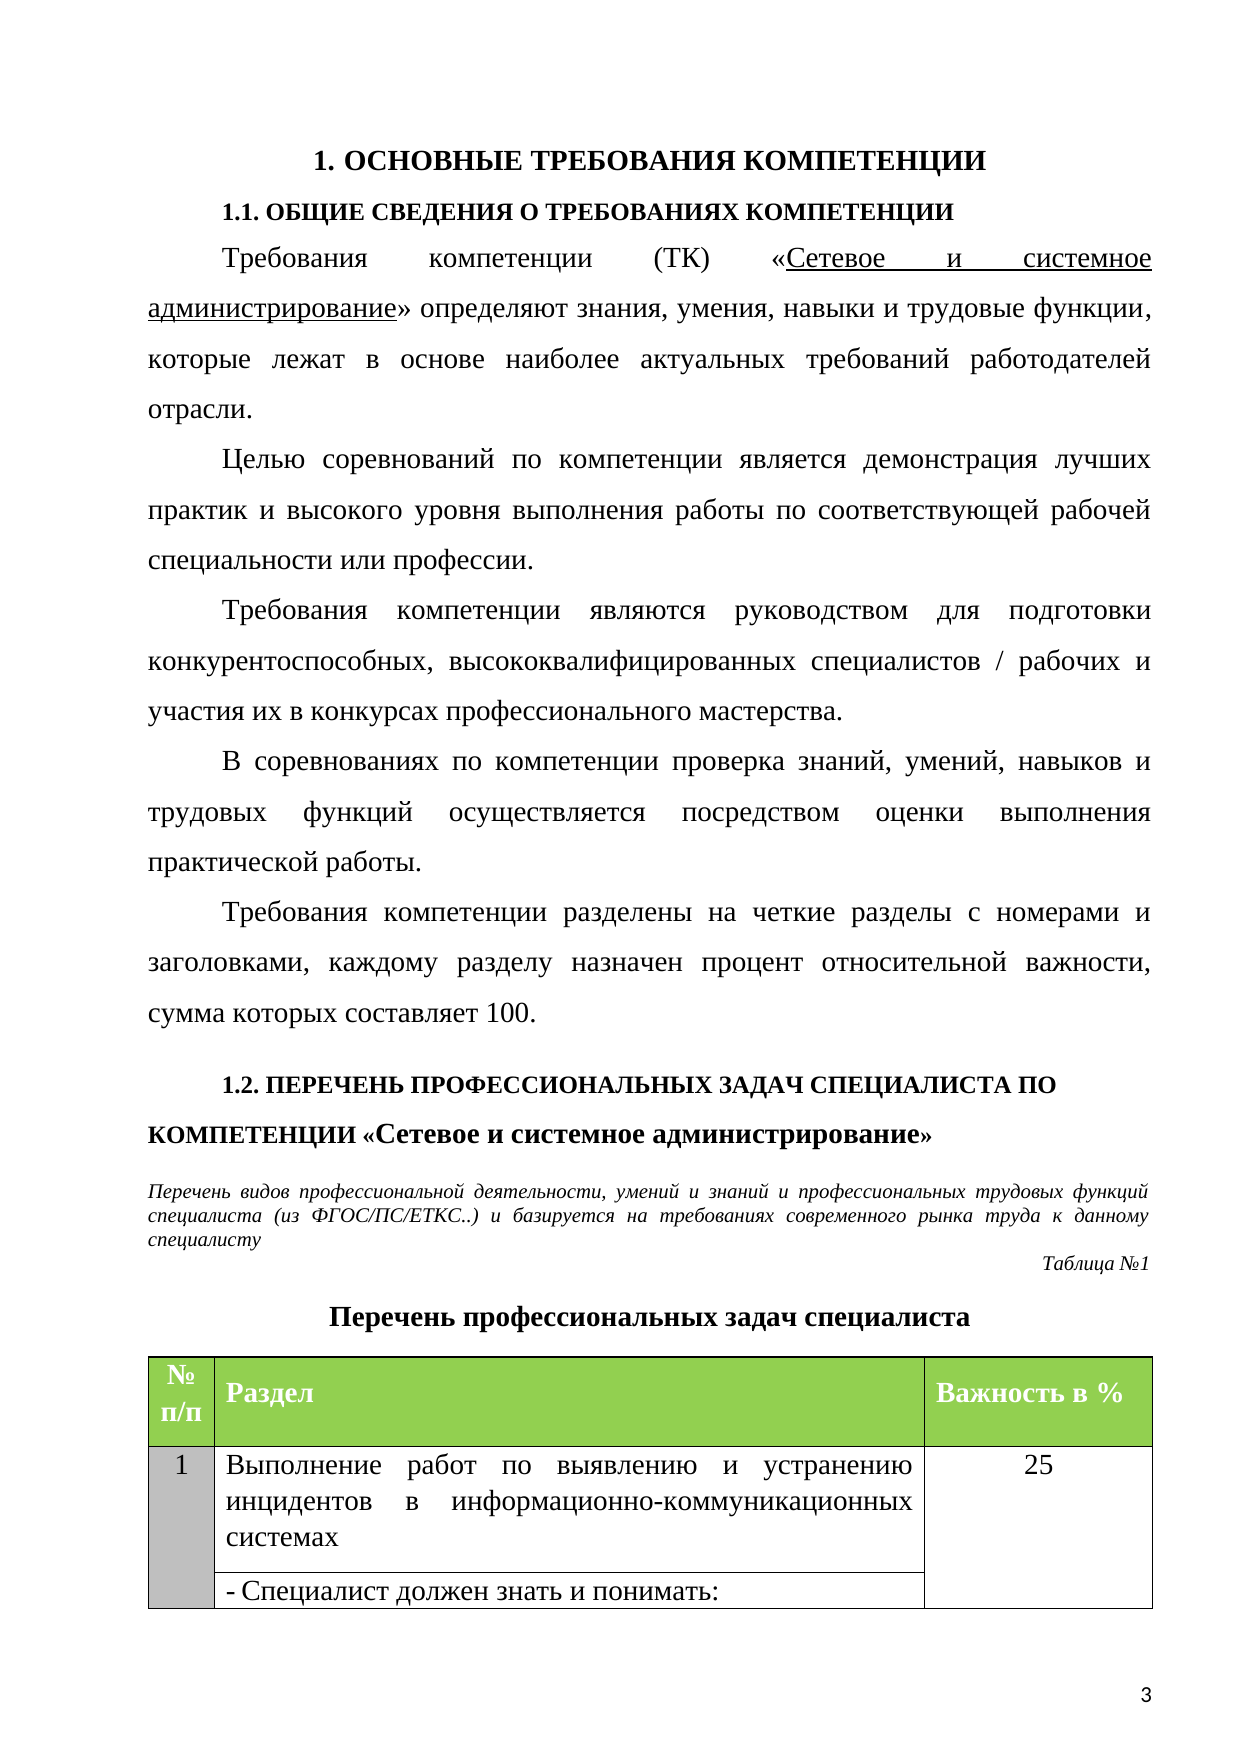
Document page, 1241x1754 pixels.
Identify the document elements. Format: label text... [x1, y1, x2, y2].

table_cell 1 [149, 1447, 214, 1608]
text Требования компетенции разделены на четкие разделы с номерами и заголовками, каждому разделу назначен процент относительной важности, сумма которых составляет 100. [148, 894, 1152, 1028]
text 1.2. ПЕРЕЧЕНЬ ПРОФЕССИОНАЛЬНЫХ ЗАДАЧ СПЕЦИАЛИСТА ПО КОМПЕТЕНЦИИ «Сетевое и системное администрирование» [148, 1070, 1152, 1149]
text Таблица №1 [148, 1251, 1152, 1275]
table_cell Выполнение работ по выявлению и устранению инцидентов в информационно-коммуникационных системах [215, 1447, 924, 1572]
table_cell 25 [925, 1447, 1152, 1608]
text 1.1. ОБЩИЕ СВЕДЕНИЯ О ТРЕБОВАНИЯХ КОМПЕТЕНЦИИ [148, 197, 1152, 226]
text В соревнованиях по компетенции проверка знаний, умений, навыков и трудовых функций осуществляется посредством оценки выполнения практической работы. [148, 743, 1152, 877]
text 1. ОСНОВНЫЕ ТРЕБОВАНИЯ КОМПЕТЕНЦИИ [148, 143, 1152, 177]
text Перечень профессиональных задач специалиста [148, 1299, 1152, 1332]
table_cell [215, 1573, 924, 1608]
table_header Важность в % [925, 1358, 1152, 1446]
text Целью соревнований по компетенции является демонстрация лучших практик и высокого уровня выполнения работы по соответствующей рабочей специальности или профессии. [148, 441, 1152, 576]
text Перечень видов профессиональной деятельности, умений и знаний и профессиональных трудовых функций специалиста (из ФГОС/ПС/ЕТКС..) и базируется на требованиях современного рынка труда к данному специалисту [148, 1178, 1152, 1251]
table_header Раздел [215, 1358, 924, 1446]
table_header № п/п [149, 1358, 214, 1446]
text Требования компетенции являются руководством для подготовки конкурентоспособных, высококвалифицированных специалистов / рабочих и участия их в конкурсах профессионального мастерства. [148, 592, 1152, 727]
text Требования компетенции (ТК) «Сетевое и системное администрирование» определяют знания, умения, навыки и трудовые функции, которые лежат в основе наиболее актуальных требований работодателей отрасли. [148, 240, 1152, 425]
